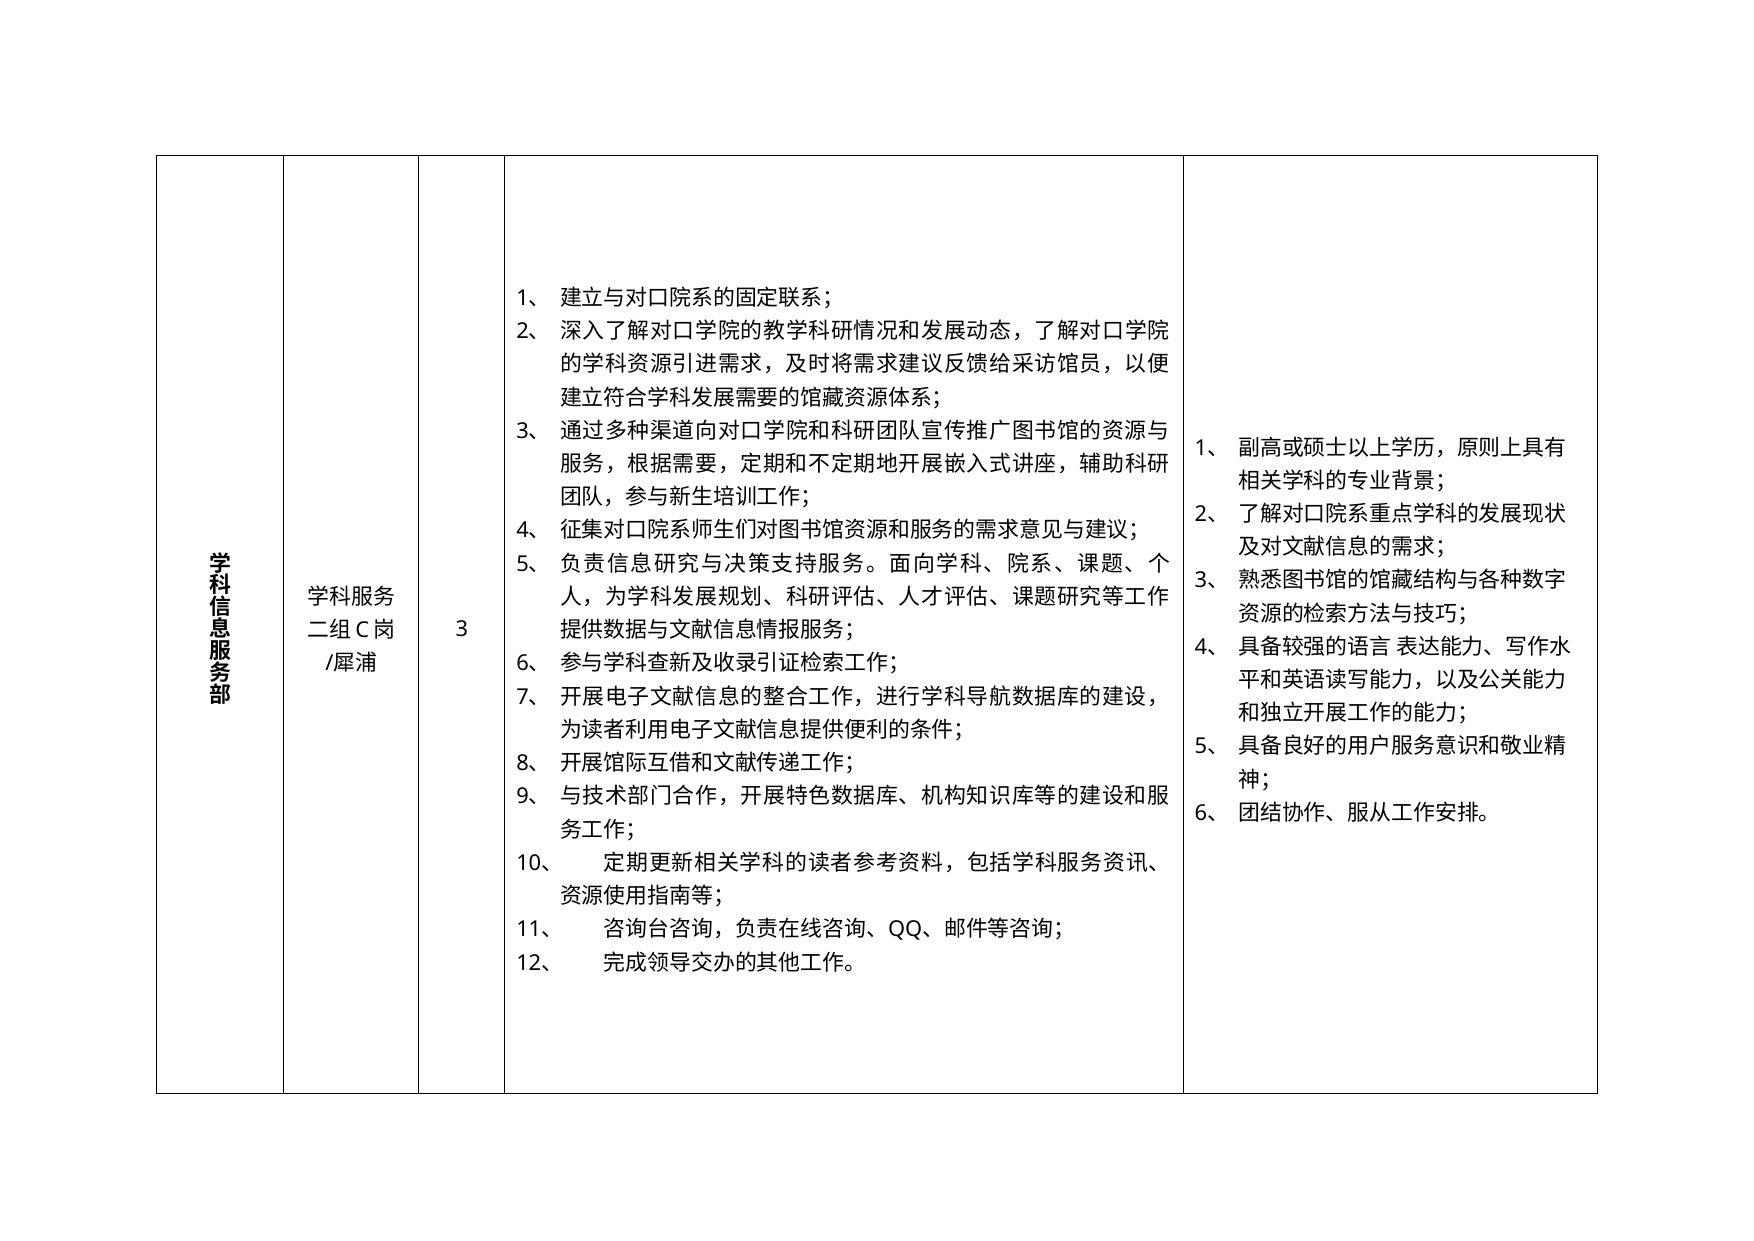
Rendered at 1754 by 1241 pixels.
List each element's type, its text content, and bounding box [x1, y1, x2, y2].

table_cell 学科服务二组C岗/犀浦 [284, 156, 418, 1093]
table_cell 学科信息服务部 [157, 156, 283, 1093]
table_cell 3 [419, 156, 504, 1093]
table_cell 副高或硕士以上学历，原则上具有相关学科的专业背景； 了解对口院系重点学科的发展现状及对文献信息的需求； 熟悉图书馆的馆藏结构与各种数字资源的检索方法与技巧； 具备较强的语言 表达能力、写作水平和英语读写能力，以及公关能力和独立开展工作的能力； 具备良好的用户服务意识和敬业精神； 团结协作、服从工作安排。 [1184, 156, 1597, 1093]
table_cell 建立与对口院系的固定联系； 深入了解对口学院的教学科研情况和发展动态，了解对口学院的学科资源引进需求，及时将需求建议反馈给采访馆员，以便建立符合学科发展需要的馆藏资源体系； 通过多种渠道向对口学院和科研团队宣传推广图书馆的资源与服务，根据需要，定期和不定期地开展嵌入式讲座，辅助科研团队，参与新生培训工作； 征集对口院系师生们对图书馆资源和服务的需求意见与建议； 负责信息研究与决策支持服务。面向学科、院系、课题、个人，为学科发展规划、科研评估、人才评估、课题研究等工作提供数据与文献信息情报服务； 参与学科查新及收录引证检索工作； 开展电子文献信息的整合工作，进行学科导航数据库的建设，为读者利用电子文献信息提供便利的条件； 开展馆际互借和文献传递工作； 与技术部门合作，开展特色数据库、机构知识库等的建设和服务工作； 定期更新相关学科的读者参考资料，包括学科服务资讯、资源使用指南等； 咨询台咨询，负责在线咨询、QQ、邮件等咨询； 完成领导交办的其他工作。 [505, 156, 1183, 1093]
